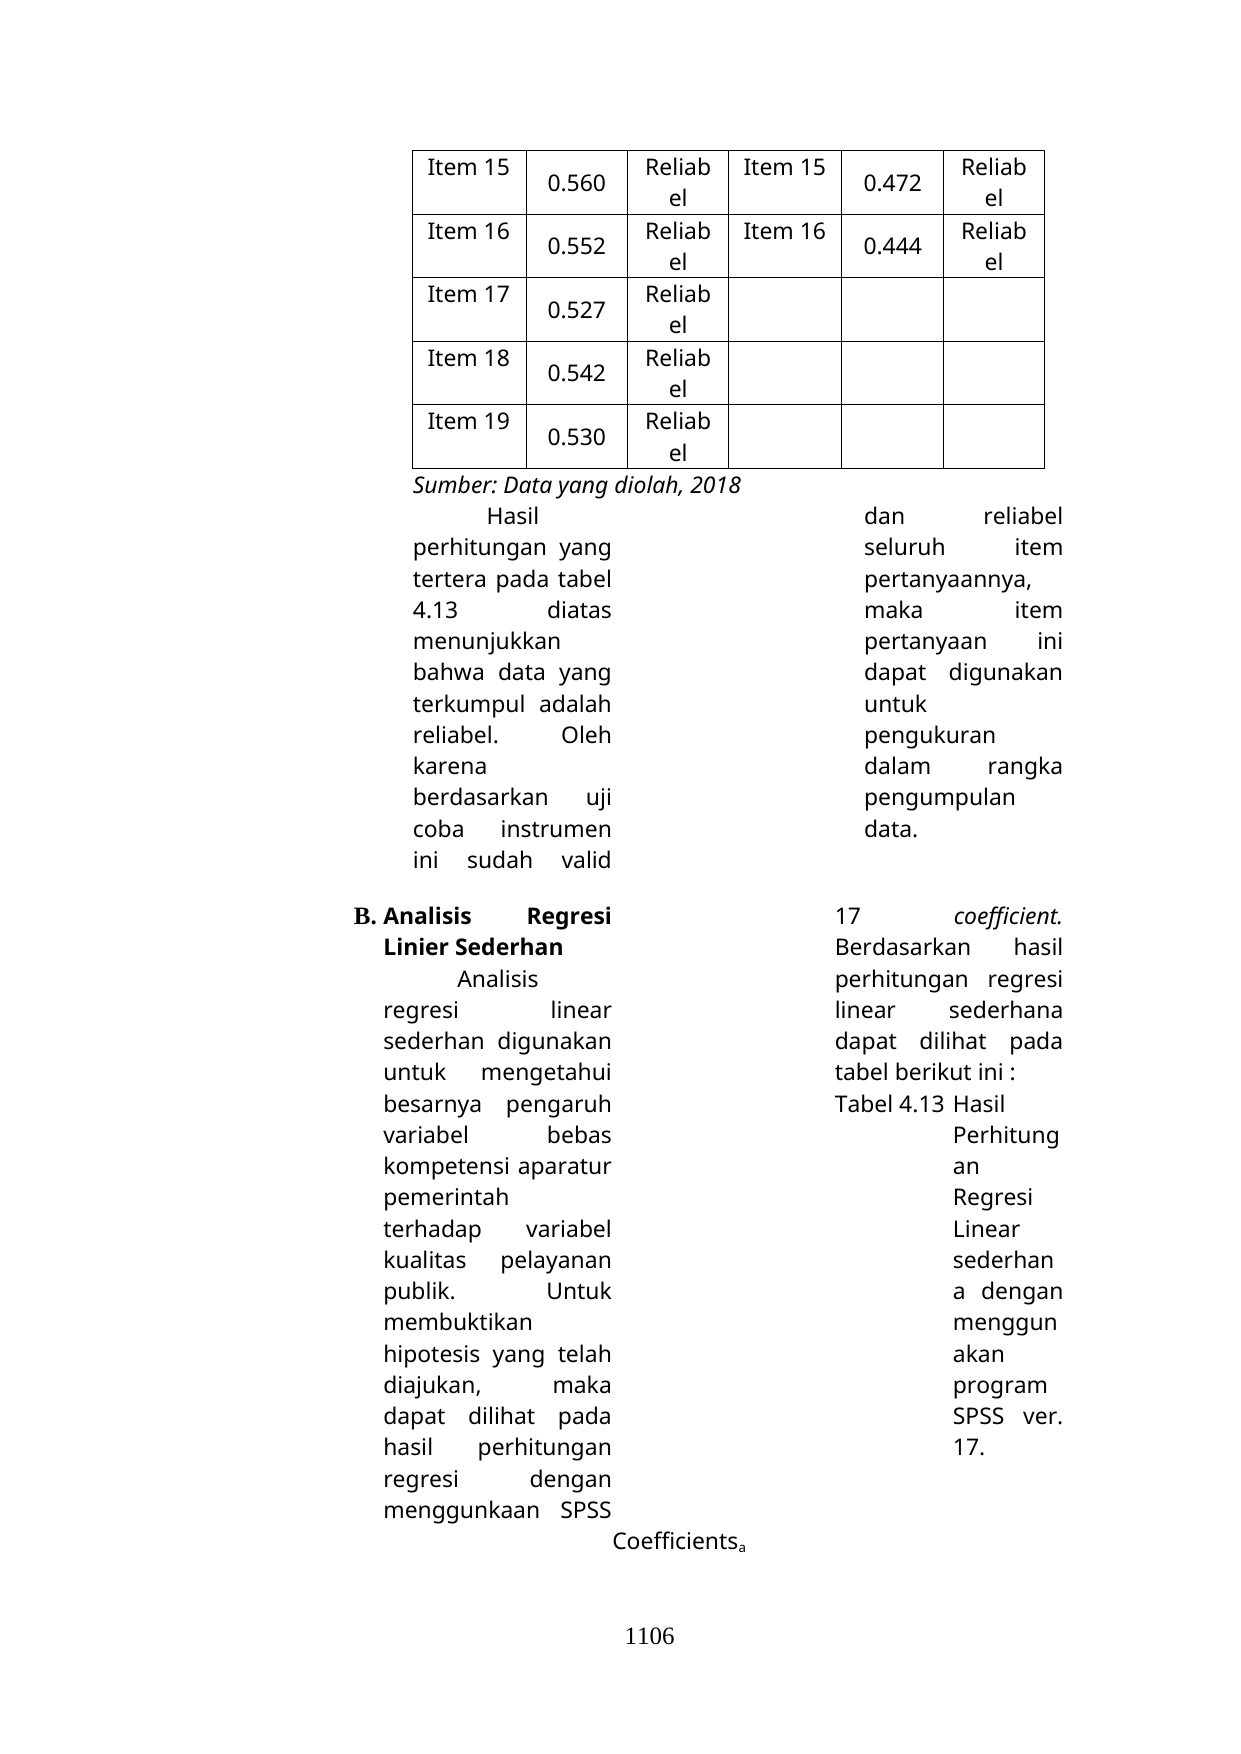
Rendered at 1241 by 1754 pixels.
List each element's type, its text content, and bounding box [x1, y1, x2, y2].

list Coefficientsa [294, 1525, 1063, 1556]
table_cell Item 17 [413, 278, 526, 341]
table_cell Reliabel [628, 405, 728, 468]
table_cell [729, 278, 841, 341]
table_cell [729, 342, 841, 404]
table_cell Item 16 [413, 215, 526, 277]
table_cell 0.472 [842, 151, 943, 213]
text Analisis regresi linear sederhan digunakan untuk mengetahui besarnya pengaruh variabel bebas kompetensi aparatur pemerintah terhadap variabel kualitas pelayanan publik. Untuk membuktikan hipotesis yang telah diajukan, maka dapat dilihat pada hasil perhitungan regresi dengan menggunkaan SPSS 17 coefficient. Berdasarkan hasil perhitungan regresi linear sederhana dapat dilihat pada tabel berikut ini : [834, 900, 1063, 1087]
text Tabel 4.13 Hasil Perhitungan Regresi Linear sederhana dengan menggunakan program SPSS ver. 17. [834, 1087, 1063, 1462]
table_cell Reliabel [628, 342, 728, 404]
text Analisis regresi linear sederhan digunakan untuk mengetahui besarnya pengaruh variabel bebas kompetensi aparatur pemerintah terhadap variabel kualitas pelayanan publik. Untuk membuktikan hipotesis yang telah diajukan, maka dapat dilihat pada hasil perhitungan regresi dengan menggunkaan SPSS 17 coefficient. Berdasarkan hasil perhitungan regresi linear sederhana dapat dilihat pada tabel berikut ini : [383, 962, 612, 1525]
table_cell Item 18 [413, 342, 526, 404]
table_cell 0.527 [527, 278, 627, 341]
table_cell 0.552 [527, 215, 627, 277]
table_cell Item 16 [729, 215, 841, 277]
table_cell [842, 342, 943, 404]
table_cell [842, 405, 943, 468]
table_cell 0.560 [527, 151, 627, 213]
list Analisis Regresi Linier Sederhan [354, 900, 612, 962]
table_cell 0.542 [527, 342, 627, 404]
table_cell Item 15 [729, 151, 841, 213]
table_cell Reliabel [944, 215, 1044, 277]
text Sumber: Data yang diolah, 2018 [413, 469, 1063, 500]
table_cell Reliabel [628, 278, 728, 341]
table_cell Item 19 [413, 405, 526, 468]
table_cell Reliabel [628, 151, 728, 213]
table_cell Item 15 [413, 151, 526, 213]
table_cell [944, 342, 1044, 404]
table_cell [944, 278, 1044, 341]
table_cell [729, 405, 841, 468]
table_cell Reliabel [628, 215, 728, 277]
table_cell 0.530 [527, 405, 627, 468]
table_cell [944, 405, 1044, 468]
table_cell Reliabel [944, 151, 1044, 213]
text Hasil perhitungan yang tertera pada tabel 4.13 diatas menunjukkan bahwa data yang terkumpul adalah reliabel. Oleh karena berdasarkan uji coba instrumen ini sudah valid dan reliabel seluruh item pertanyaannya, maka item pertanyaan ini dapat digunakan untuk pengukuran dalam rangka pengumpulan data. [413, 500, 612, 875]
table_cell [842, 278, 943, 341]
table_cell 0.444 [842, 215, 943, 277]
text Hasil perhitungan yang tertera pada tabel 4.13 diatas menunjukkan bahwa data yang terkumpul adalah reliabel. Oleh karena berdasarkan uji coba instrumen ini sudah valid dan reliabel seluruh item pertanyaannya, maka item pertanyaan ini dapat digunakan untuk pengukuran dalam rangka pengumpulan data. [864, 500, 1063, 844]
